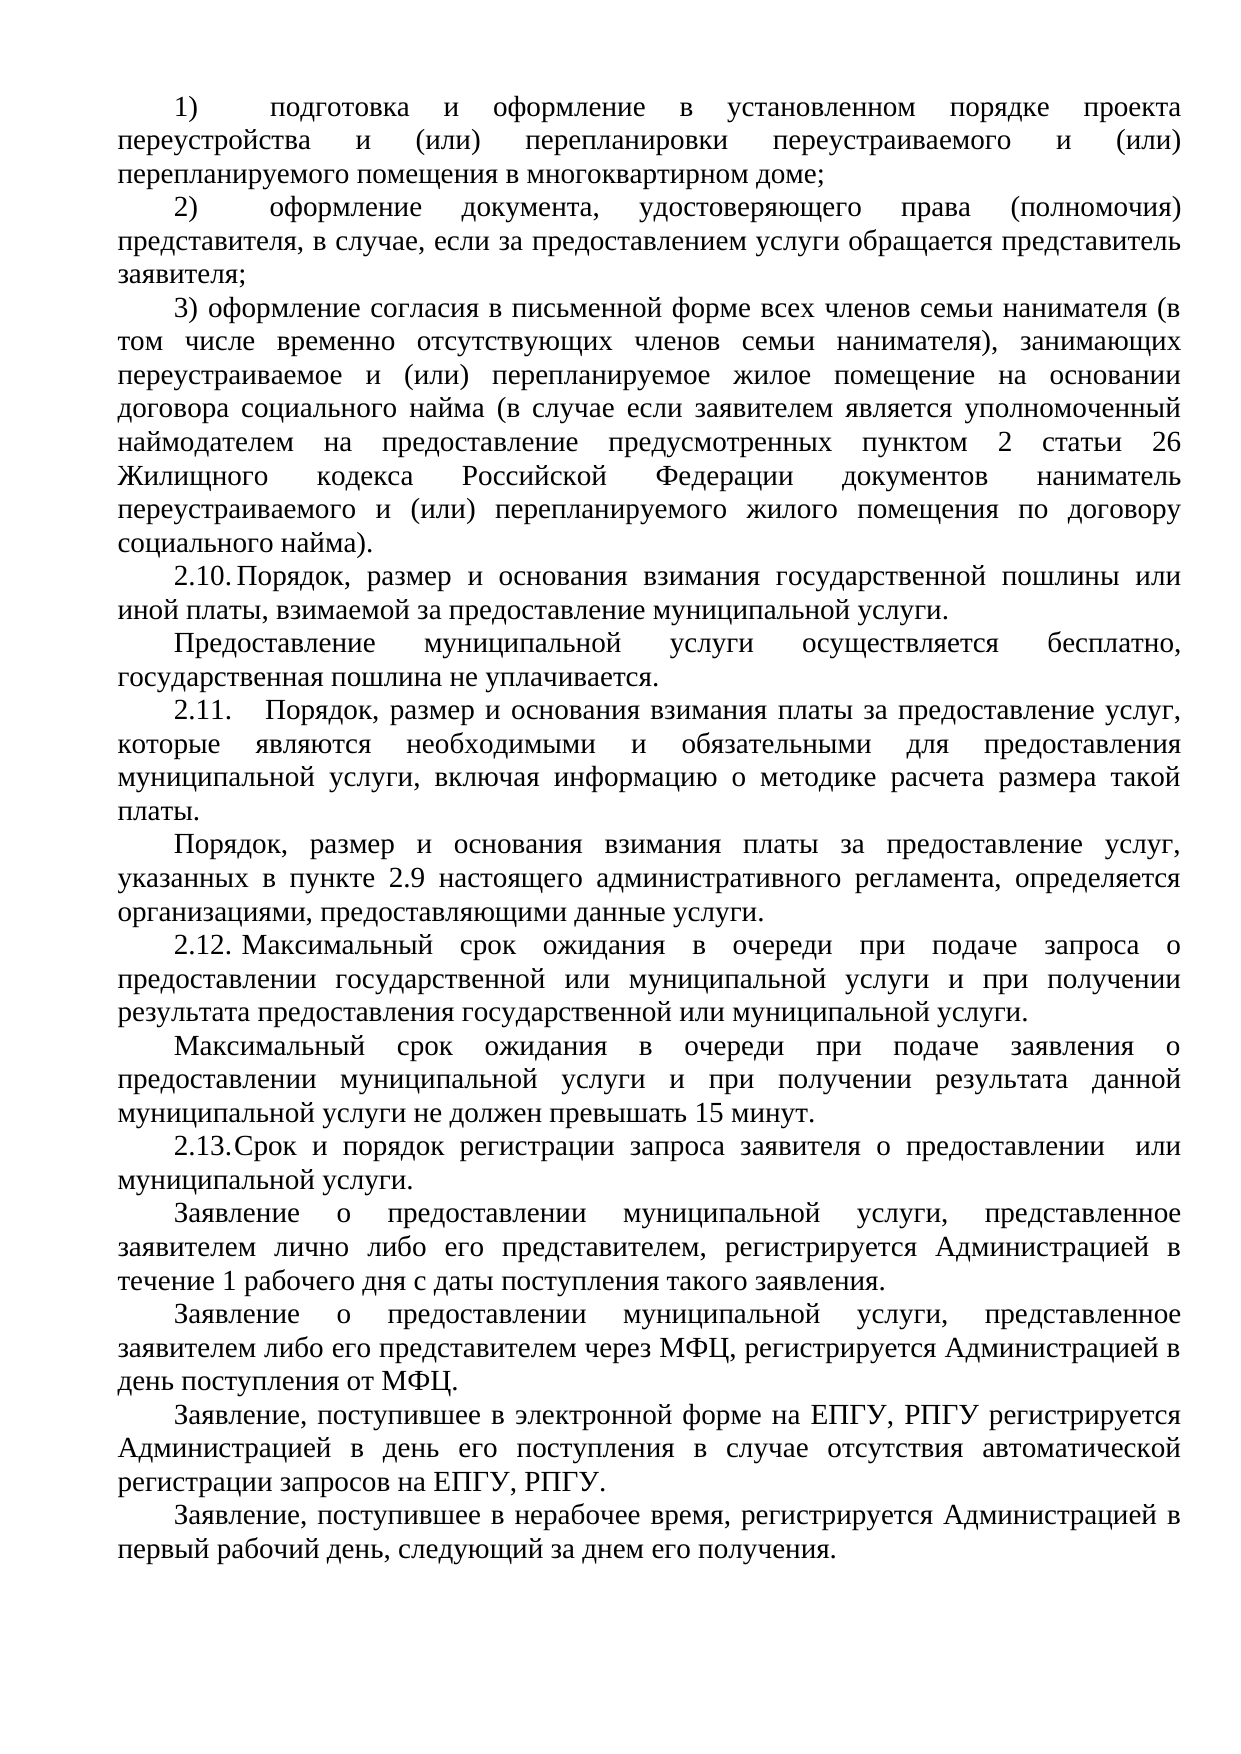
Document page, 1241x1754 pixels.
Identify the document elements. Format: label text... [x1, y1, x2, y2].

list оформление согласия в письменной форме всех членов семьи нанимателя (в том числе временно отсутствующих членов семьи нанимателя), занимающих переустраиваемое и (или) перепланируемое жилое помещение на основании договора социального найма (в случае если заявителем является уполномоченный наймодателем на предоставление предусмотренных пунктом 2 статьи 26 Жилищного кодекса Российской Федерации документов наниматель переустраиваемого и (или) перепланируемого жилого помещения по договору социального найма). [117, 290, 1182, 558]
text Заявление о предоставлении муниципальной услуги, представленное заявителем лично либо его представителем, регистрируется Администрацией в течение 1 рабочего дня с даты поступления такого заявления. [117, 1196, 1182, 1296]
text Порядок, размер и основания взимания платы за предоставление услуг, указанных в пункте 2.9 настоящего административного регламента, определяется организациями, предоставляющими данные услуги. [117, 827, 1182, 927]
list подготовка и оформление в установленном порядке проекта переустройства и (или) перепланировки переустраиваемого и (или) перепланируемого помещения в многоквартирном доме; [117, 89, 1182, 189]
text Заявление, поступившее в нерабочее время, регистрируется Администрацией в первый рабочий день, следующий за днем его получения. [117, 1497, 1182, 1564]
text Предоставление муниципальной услуги осуществляется бесплатно, государственная пошлина не уплачивается. [117, 625, 1182, 692]
list Максимальный срок ожидания в очереди при подаче запроса о предоставлении государственной или муниципальной услуги и при получении результата предоставления государственной или муниципальной услуги. [117, 927, 1182, 1028]
list Срок и порядок регистрации запроса заявителя о предоставлении или муниципальной услуги. [117, 1128, 1182, 1196]
text Максимальный срок ожидания в очереди при подаче заявления о предоставлении муниципальной услуги и при получении результата данной муниципальной услуги не должен превышать 15 минут. [117, 1028, 1182, 1128]
list Порядок, размер и основания взимания государственной пошлины или иной платы, взимаемой за предоставление муниципальной услуги. [117, 558, 1182, 625]
text Заявление, поступившее в электронной форме на ЕПГУ, РПГУ регистрируется Администрацией в день его поступления в случае отсутствия автоматической регистрации запросов на ЕПГУ, РПГУ. [117, 1397, 1182, 1497]
list оформление документа, удостоверяющего права (полномочия) представителя, в случае, если за предоставлением услуги обращается представитель заявителя; [117, 189, 1182, 290]
list Порядок, размер и основания взимания платы за предоставление услуг, которые являются необходимыми и обязательными для предоставления муниципальной услуги, включая информацию о методике расчета размера такой платы. [117, 692, 1182, 827]
text Заявление о предоставлении муниципальной услуги, представленное заявителем либо его представителем через МФЦ, регистрируется Администрацией в день поступления от МФЦ. [117, 1296, 1182, 1397]
